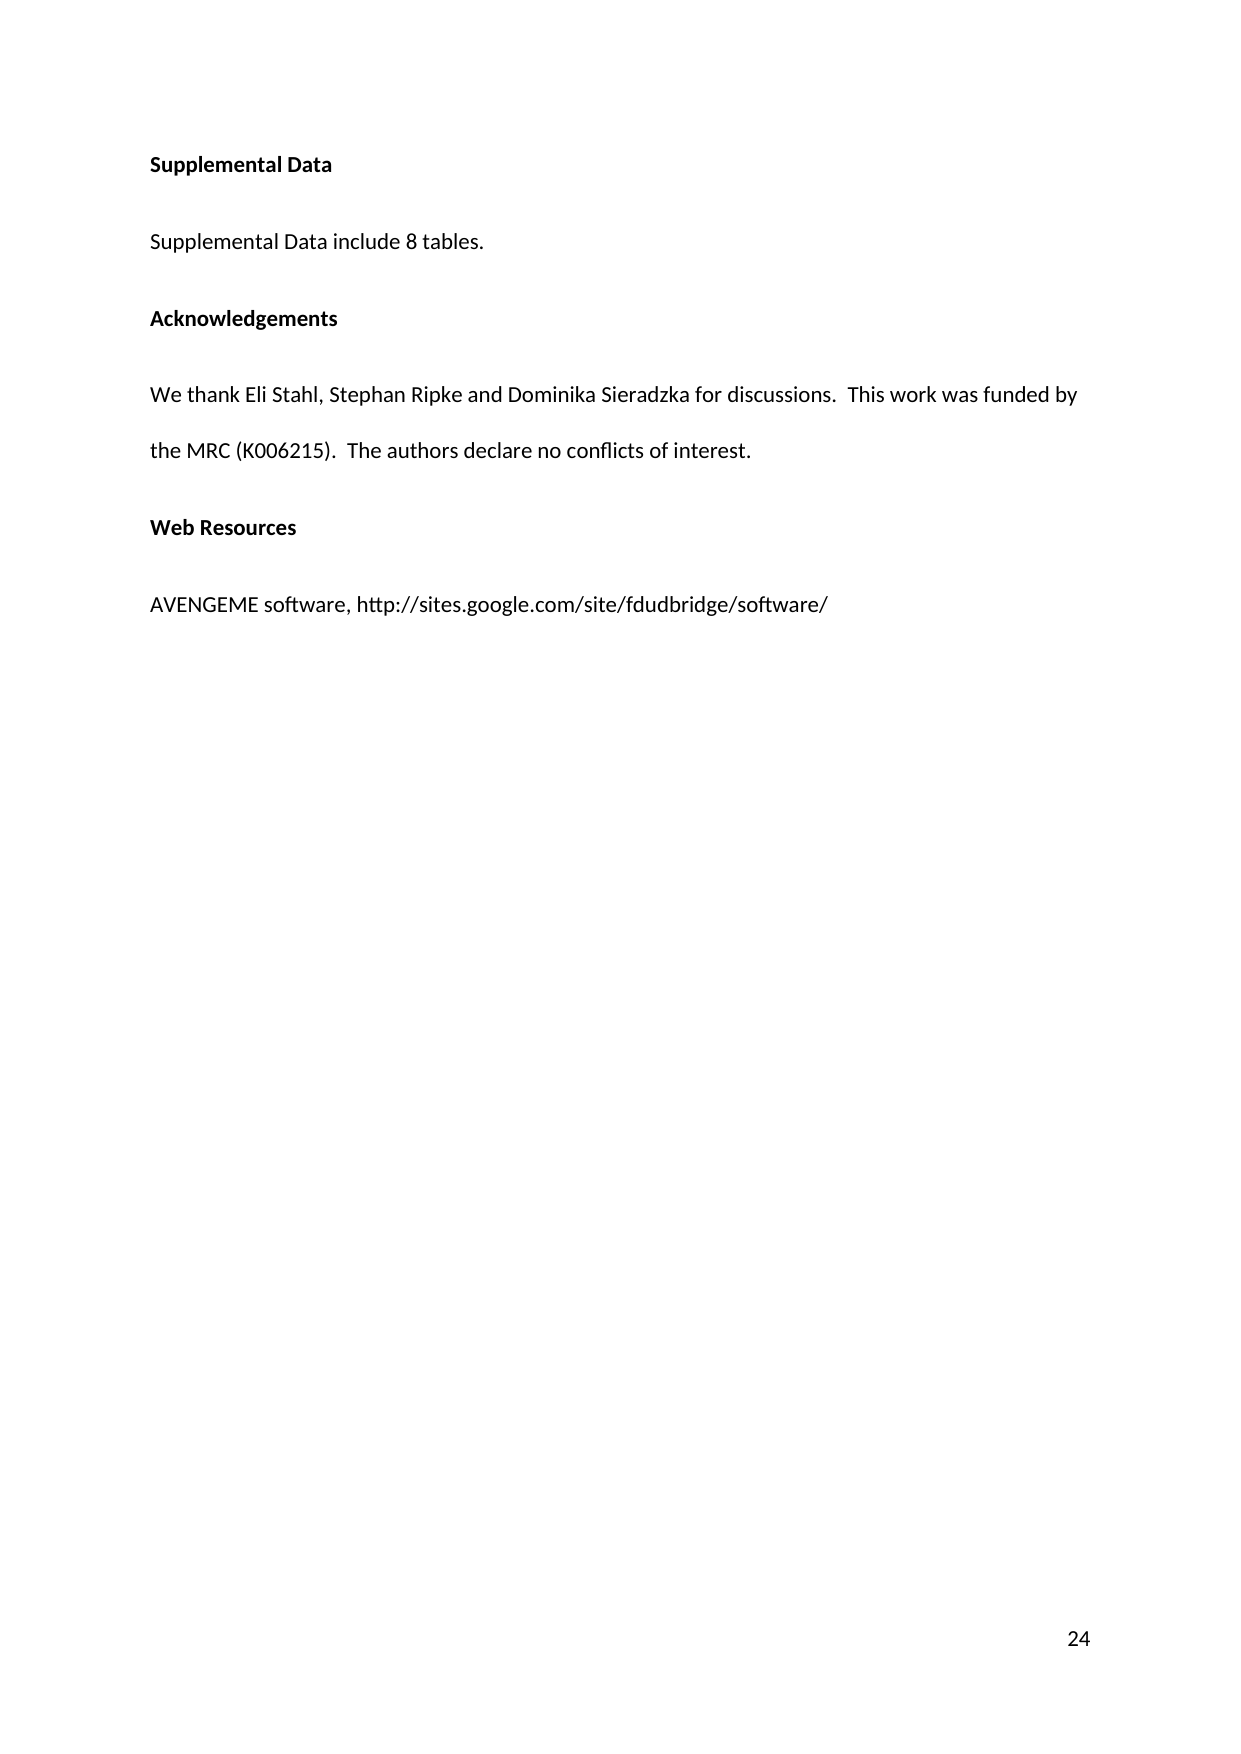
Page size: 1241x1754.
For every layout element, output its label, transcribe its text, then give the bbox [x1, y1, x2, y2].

text Web Resources [150, 513, 1090, 542]
text Supplemental Data [150, 150, 1090, 178]
text AVENGEME software, http://sites.google.com/site/fdudbridge/software/ [150, 590, 1090, 618]
text We thank Eli Stahl, Stephan Ripke and Dominika Sieradzka for discussions. This work was funded by the MRC (K006215). The authors declare no conflicts of interest. [150, 381, 1090, 465]
text Supplemental Data include 8 tables. [150, 227, 1090, 255]
text Acknowledgements [150, 304, 1090, 332]
